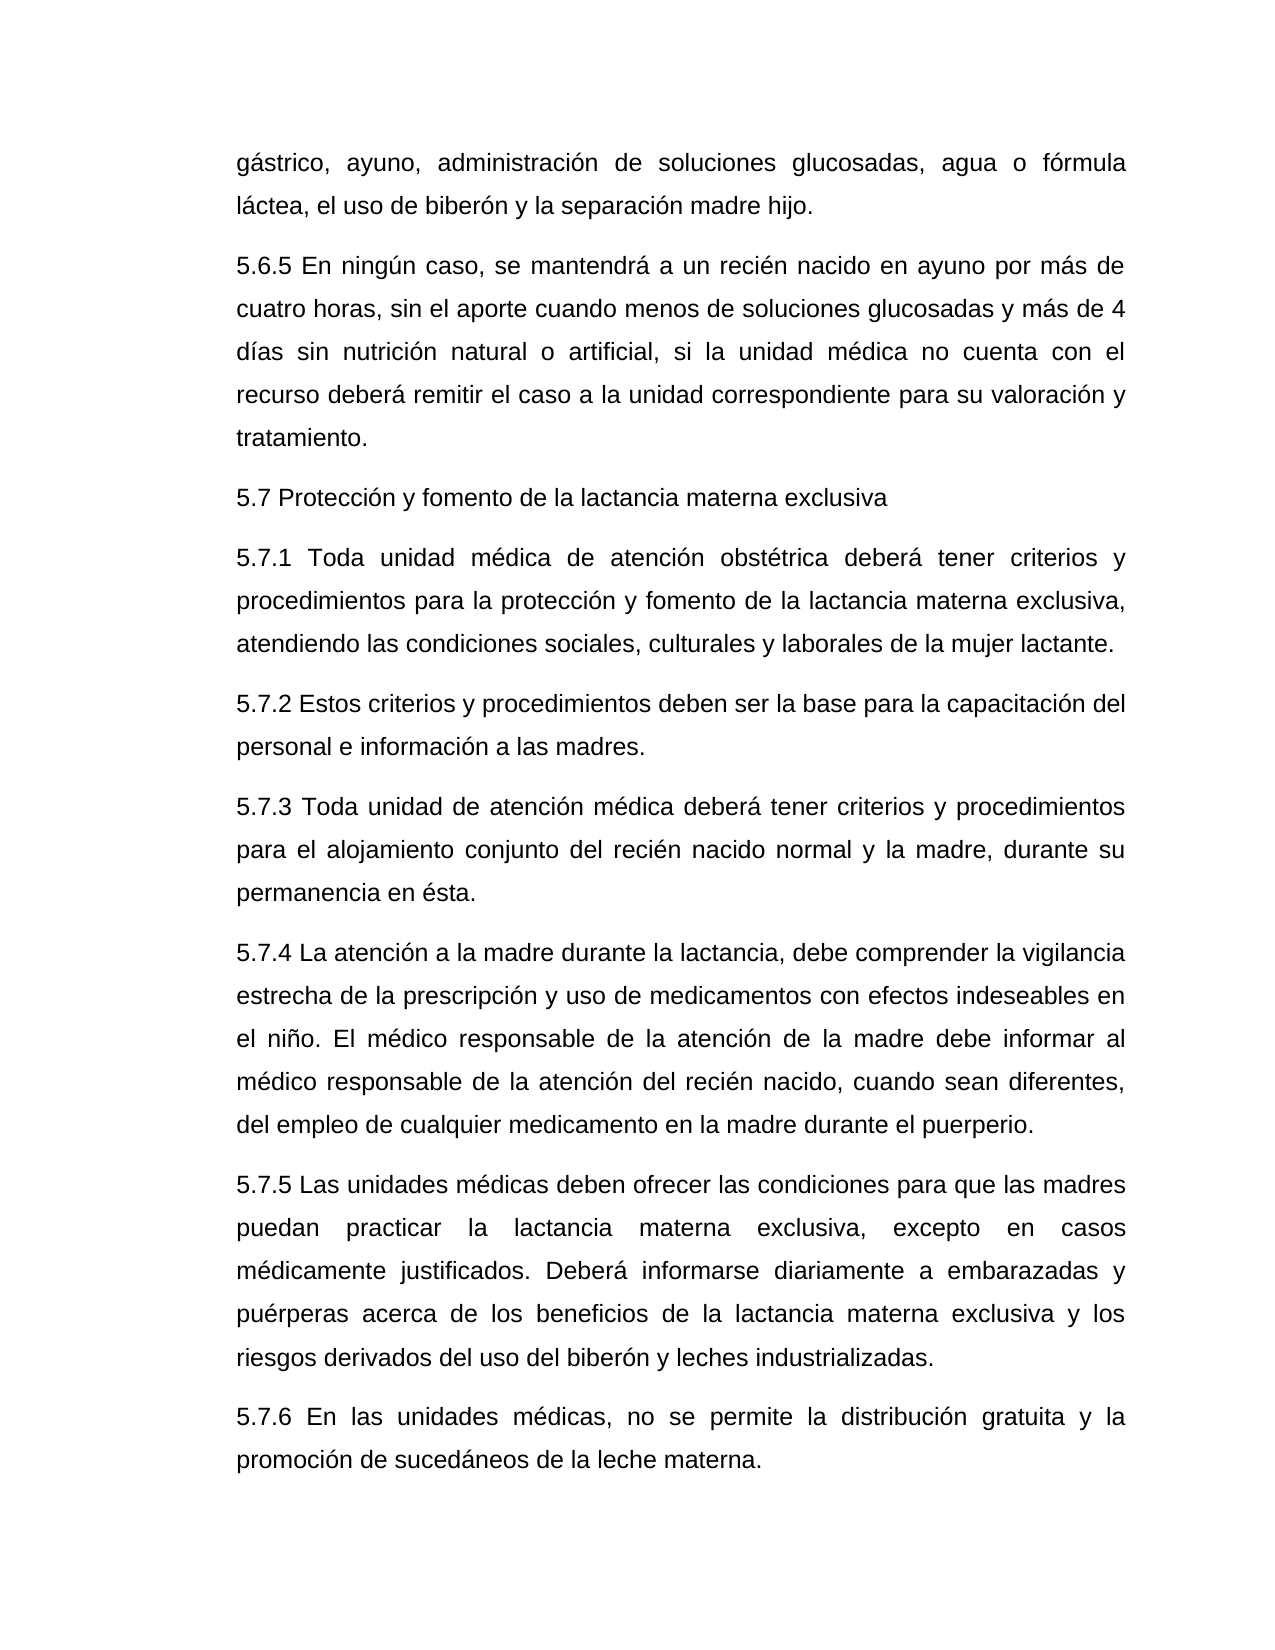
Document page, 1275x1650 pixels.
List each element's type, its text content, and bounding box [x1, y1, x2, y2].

text 5.7.6 En las unidades médicas, no se permite la distribución gratuita y la promoción de sucedáneos de la leche materna. [236, 1402, 1127, 1474]
text 5.7.2 Estos criterios y procedimientos deben ser la base para la capacitación del personal e información a las madres. [236, 689, 1127, 761]
text 5.7.3 Toda unidad de atención médica deberá tener criterios y procedimientos para el alojamiento conjunto del recién nacido normal y la madre, durante su permanencia en ésta. [236, 792, 1127, 907]
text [236, 148, 1127, 219]
text 5.7.5 Las unidades médicas deben ofrecer las condiciones para que las madres puedan practicar la lactancia materna exclusiva, excepto en casos médicamente justificados. Deberá informarse diariamente a embarazadas y puérperas acerca de los beneficios de la lactancia materna exclusiva y los riesgos derivados del uso del biberón y leches industrializadas. [236, 1170, 1127, 1371]
text 5.6.5 En ningún caso, se mantendrá a un recién nacido en ayuno por más de cuatro horas, sin el aporte cuando menos de soluciones glucosadas y más de 4 días sin nutrición natural o artificial, si la unidad médica no cuenta con el recurso deberá remitir el caso a la unidad correspondiente para su valoración y tratamiento. [236, 251, 1127, 452]
text 5.7 Protección y fomento de la lactancia materna exclusiva [236, 483, 1127, 512]
text 5.7.1 Toda unidad médica de atención obstétrica deberá tener criterios y procedimientos para la protección y fomento de la lactancia materna exclusiva, atendiendo las condiciones sociales, culturales y laborales de la mujer lactante. [236, 543, 1127, 658]
text 5.7.4 La atención a la madre durante la lactancia, debe comprender la vigilancia estrecha de la prescripción y uso de medicamentos con efectos indeseables en el niño. El médico responsable de la atención de la madre debe informar al médico responsable de la atención del recién nacido, cuando sean diferentes, del empleo de cualquier medicamento en la madre durante el puerperio. [236, 938, 1127, 1139]
